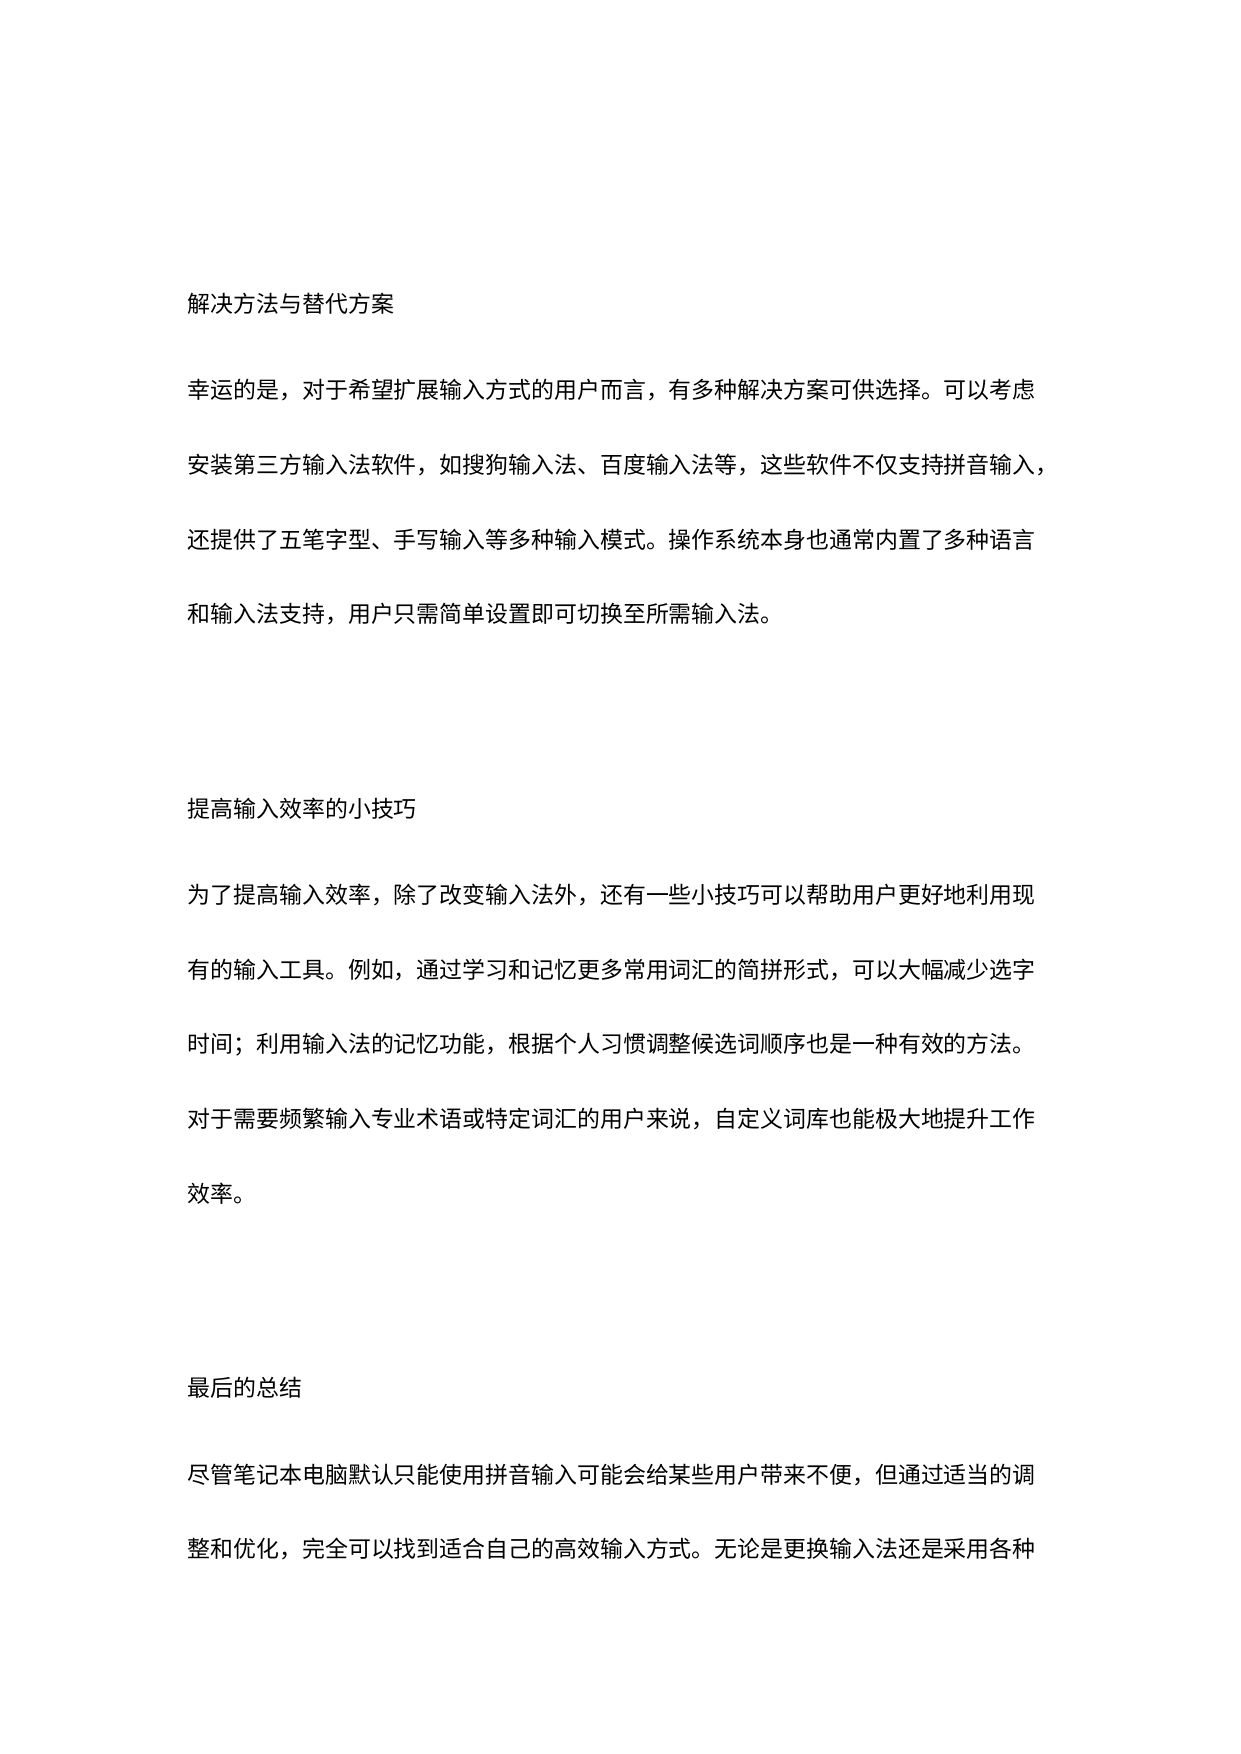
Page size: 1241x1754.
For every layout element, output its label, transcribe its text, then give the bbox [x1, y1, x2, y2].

text 为了提高输入效率，除了改变输入法外，还有一些小技巧可以帮助用户更好地利用现有的输入工具。例如，通过学习和记忆更多常用词汇的简拼形式，可以大幅减少选字时间；利用输入法的记忆功能，根据个人习惯调整候选词顺序也是一种有效的方法。对于需要频繁输入专业术语或特定词汇的用户来说，自定义词库也能极大地提升工作效率。 [187, 861, 1053, 1225]
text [187, 1441, 1053, 1580]
text 提高输入效率的小技巧 [187, 774, 1053, 839]
text 最后的总结 [187, 1354, 1053, 1419]
text 解决方法与替代方案 [187, 270, 1053, 335]
text 幸运的是，对于希望扩展输入方式的用户而言，有多种解决方案可供选择。可以考虑安装第三方输入法软件，如搜狗输入法、百度输入法等，这些软件不仅支持拼音输入，还提供了五笔字型、手写输入等多种输入模式。操作系统本身也通常内置了多种语言和输入法支持，用户只需简单设置即可切换至所需输入法。 [187, 356, 1053, 645]
